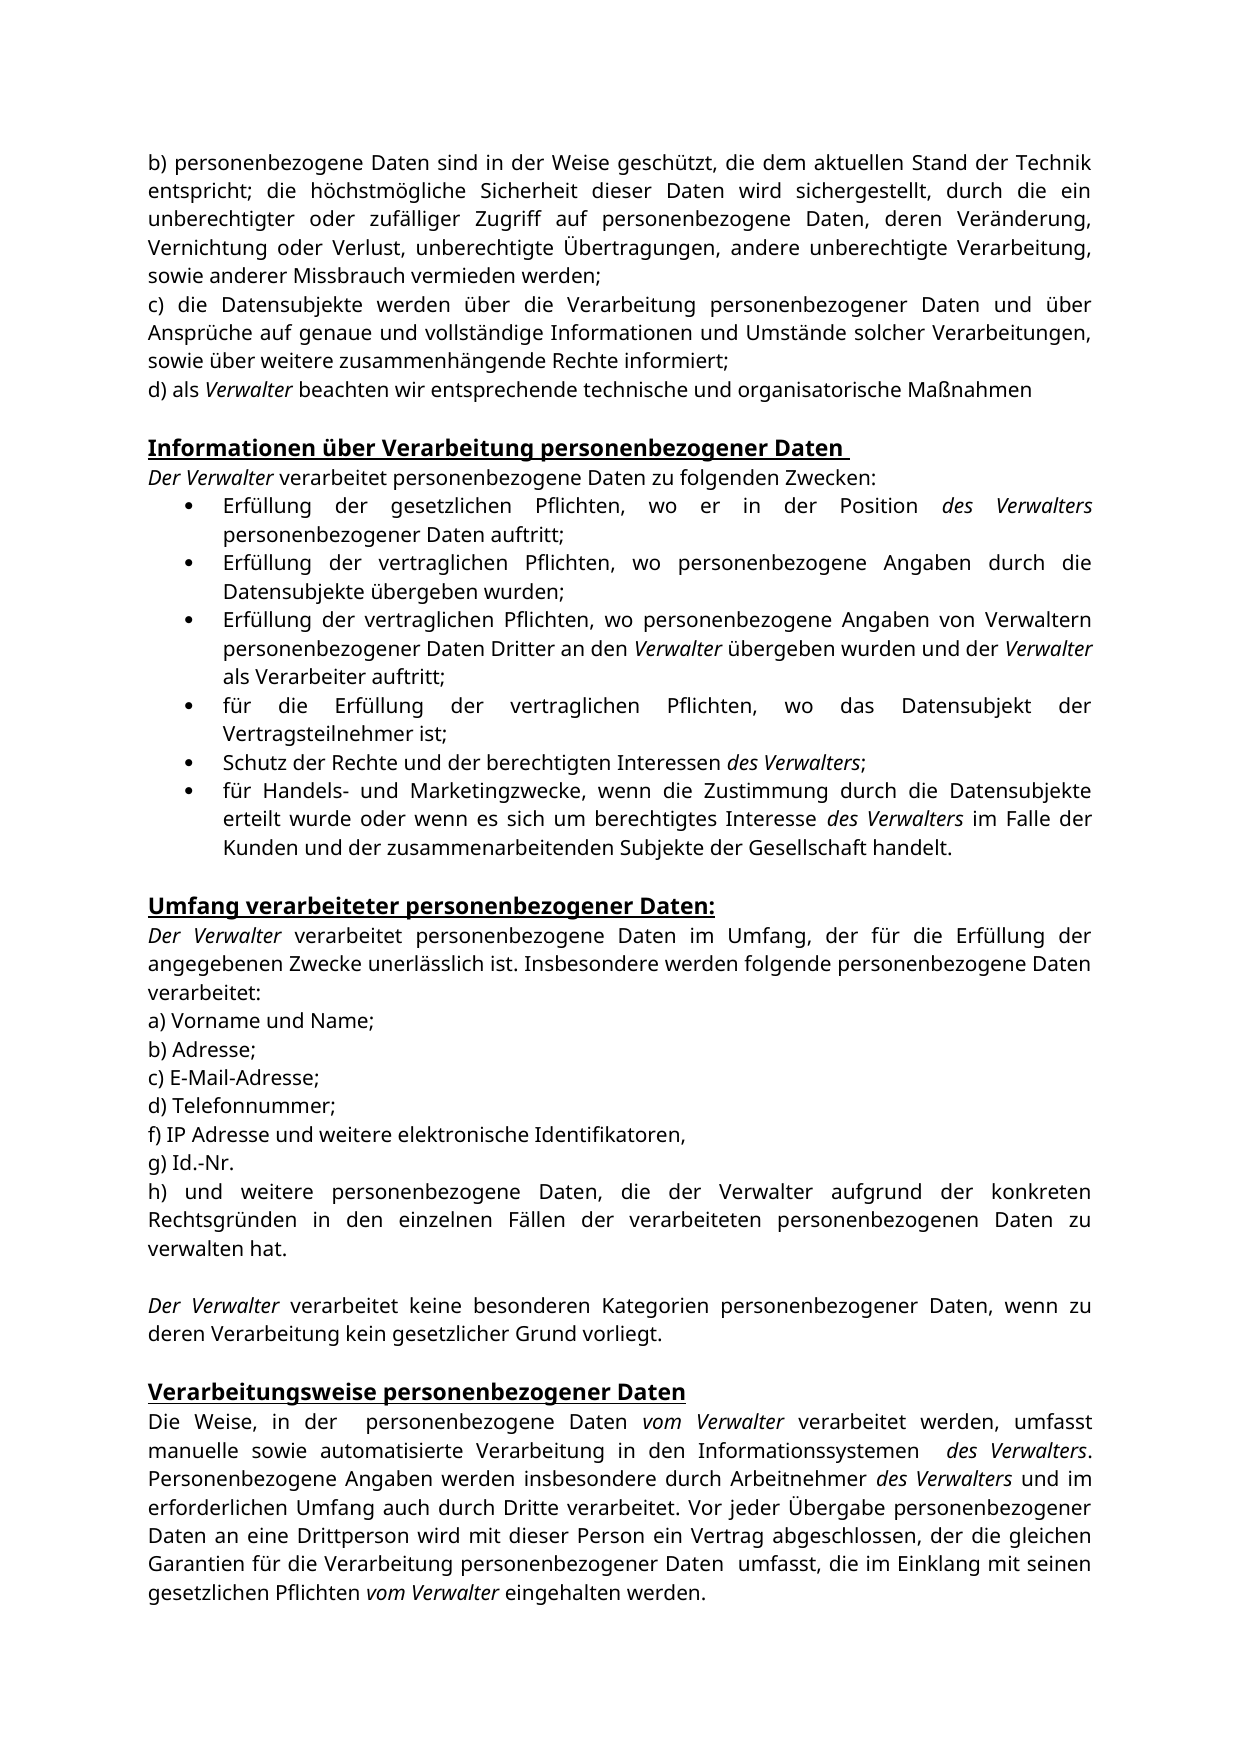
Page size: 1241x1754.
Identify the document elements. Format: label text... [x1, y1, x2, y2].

list Erfüllung der vertraglichen Pflichten, wo personenbezogene Angaben von Verwaltern personenbezogener Daten Dritter an den Verwalter übergeben wurden und der Verwalter als Verarbeiter auftritt; [185, 605, 1093, 691]
text Der Verwalter verarbeitet keine besonderen Kategorien personenbezogener Daten, wenn zu deren Verarbeitung kein gesetzlicher Grund vorliegt. [148, 1291, 1093, 1348]
text c) die Datensubjekte werden über die Verarbeitung personenbezogener Daten und über Ansprüche auf genaue und vollständige Informationen und Umstände solcher Verarbeitungen, sowie über weitere zusammenhängende Rechte informiert; [148, 290, 1093, 375]
list Erfüllung der vertraglichen Pflichten, wo personenbezogene Angaben durch die Datensubjekte übergeben wurden; [185, 548, 1093, 605]
text Die Weise, in der personenbezogene Daten vom Verwalter verarbeitet werden, umfasst manuelle sowie automatisierte Verarbeitung in den Informationssystemen des Verwalters. Personenbezogene Angaben werden insbesondere durch Arbeitnehmer des Verwalters und im erforderlichen Umfang auch durch Dritte verarbeitet. Vor jeder Übergabe personenbezogener Daten an eine Drittperson wird mit dieser Person ein Vertrag abgeschlossen, der die gleichen Garantien für die Verarbeitung personenbezogener Daten umfasst, die im Einklang mit seinen gesetzlichen Pflichten vom Verwalter eingehalten werden. [148, 1407, 1093, 1606]
text Verarbeitungsweise personenbezogener Daten [148, 1376, 1093, 1407]
text Der Verwalter verarbeitet personenbezogene Daten im Umfang, der für die Erfüllung der angegebenen Zwecke unerlässlich ist. Insbesondere werden folgende personenbezogene Daten verarbeitet: [148, 921, 1093, 1006]
text c) E-Mail-Adresse; [148, 1063, 1093, 1092]
text Der Verwalter verarbeitet personenbezogene Daten zu folgenden Zwecken: [148, 463, 1093, 492]
list für die Erfüllung der vertraglichen Pflichten, wo das Datensubjekt der Vertragsteilnehmer ist; [185, 691, 1093, 748]
text a) Vorname und Name; [148, 1006, 1093, 1035]
list für Handels- und Marketingzwecke, wenn die Zustimmung durch die Datensubjekte erteilt wurde oder wenn es sich um berechtigtes Interesse des Verwalters im Falle der Kunden und der zusammenarbeitenden Subjekte der Gesellschaft handelt. [185, 776, 1093, 861]
text f) IP Adresse und weitere elektronische Identifikatoren, [148, 1120, 1093, 1148]
list Schutz der Rechte und der berechtigten Interessen des Verwalters; [185, 748, 1093, 776]
text Umfang verarbeiteter personenbezogener Daten: [148, 890, 1093, 921]
text h) und weitere personenbezogene Daten, die der Verwalter aufgrund der konkreten Rechtsgründen in den einzelnen Fällen der verarbeiteten personenbezogenen Daten zu verwalten hat. [148, 1177, 1093, 1262]
text d) Telefonnummer; [148, 1092, 1093, 1120]
text Informationen über Verarbeitung personenbezogener Daten [148, 432, 1093, 463]
text d) als Verwalter beachten wir entsprechende technische und organisatorische Maßnahmen [148, 375, 1093, 403]
text b) Adresse; [148, 1035, 1093, 1063]
text b) personenbezogene Daten sind in der Weise geschützt, die dem aktuellen Stand der Technik entspricht; die höchstmögliche Sicherheit dieser Daten wird sichergestellt, durch die ein unberechtigter oder zufälliger Zugriff auf personenbezogene Daten, deren Veränderung, Vernichtung oder Verlust, unberechtigte Übertragungen, andere unberechtigte Verarbeitung, sowie anderer Missbrauch vermieden werden; [148, 148, 1093, 290]
text g) Id.-Nr. [148, 1148, 1093, 1177]
list Erfüllung der gesetzlichen Pflichten, wo er in der Position des Verwalters personenbezogener Daten auftritt; [185, 492, 1093, 548]
